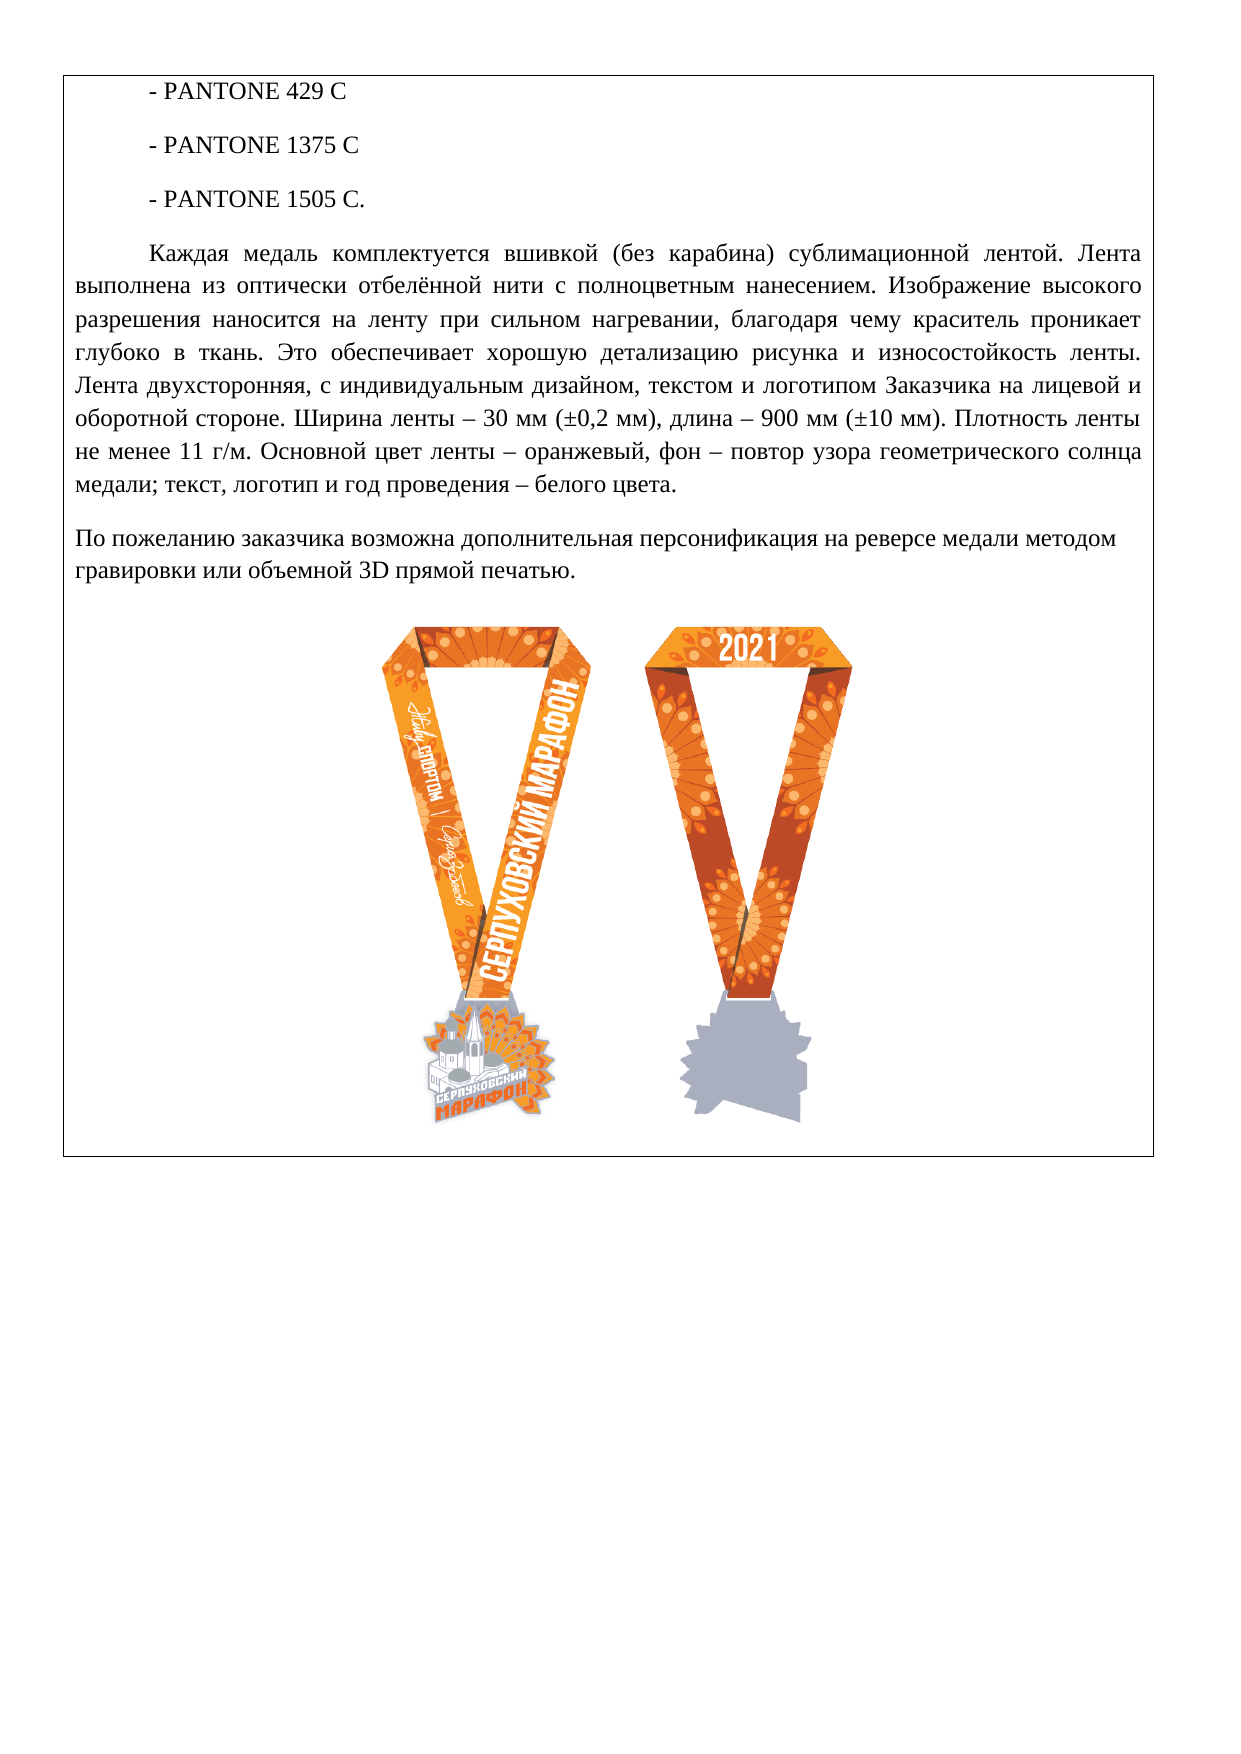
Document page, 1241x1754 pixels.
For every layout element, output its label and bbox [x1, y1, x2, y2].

table_cell [64, 76, 1153, 1156]
